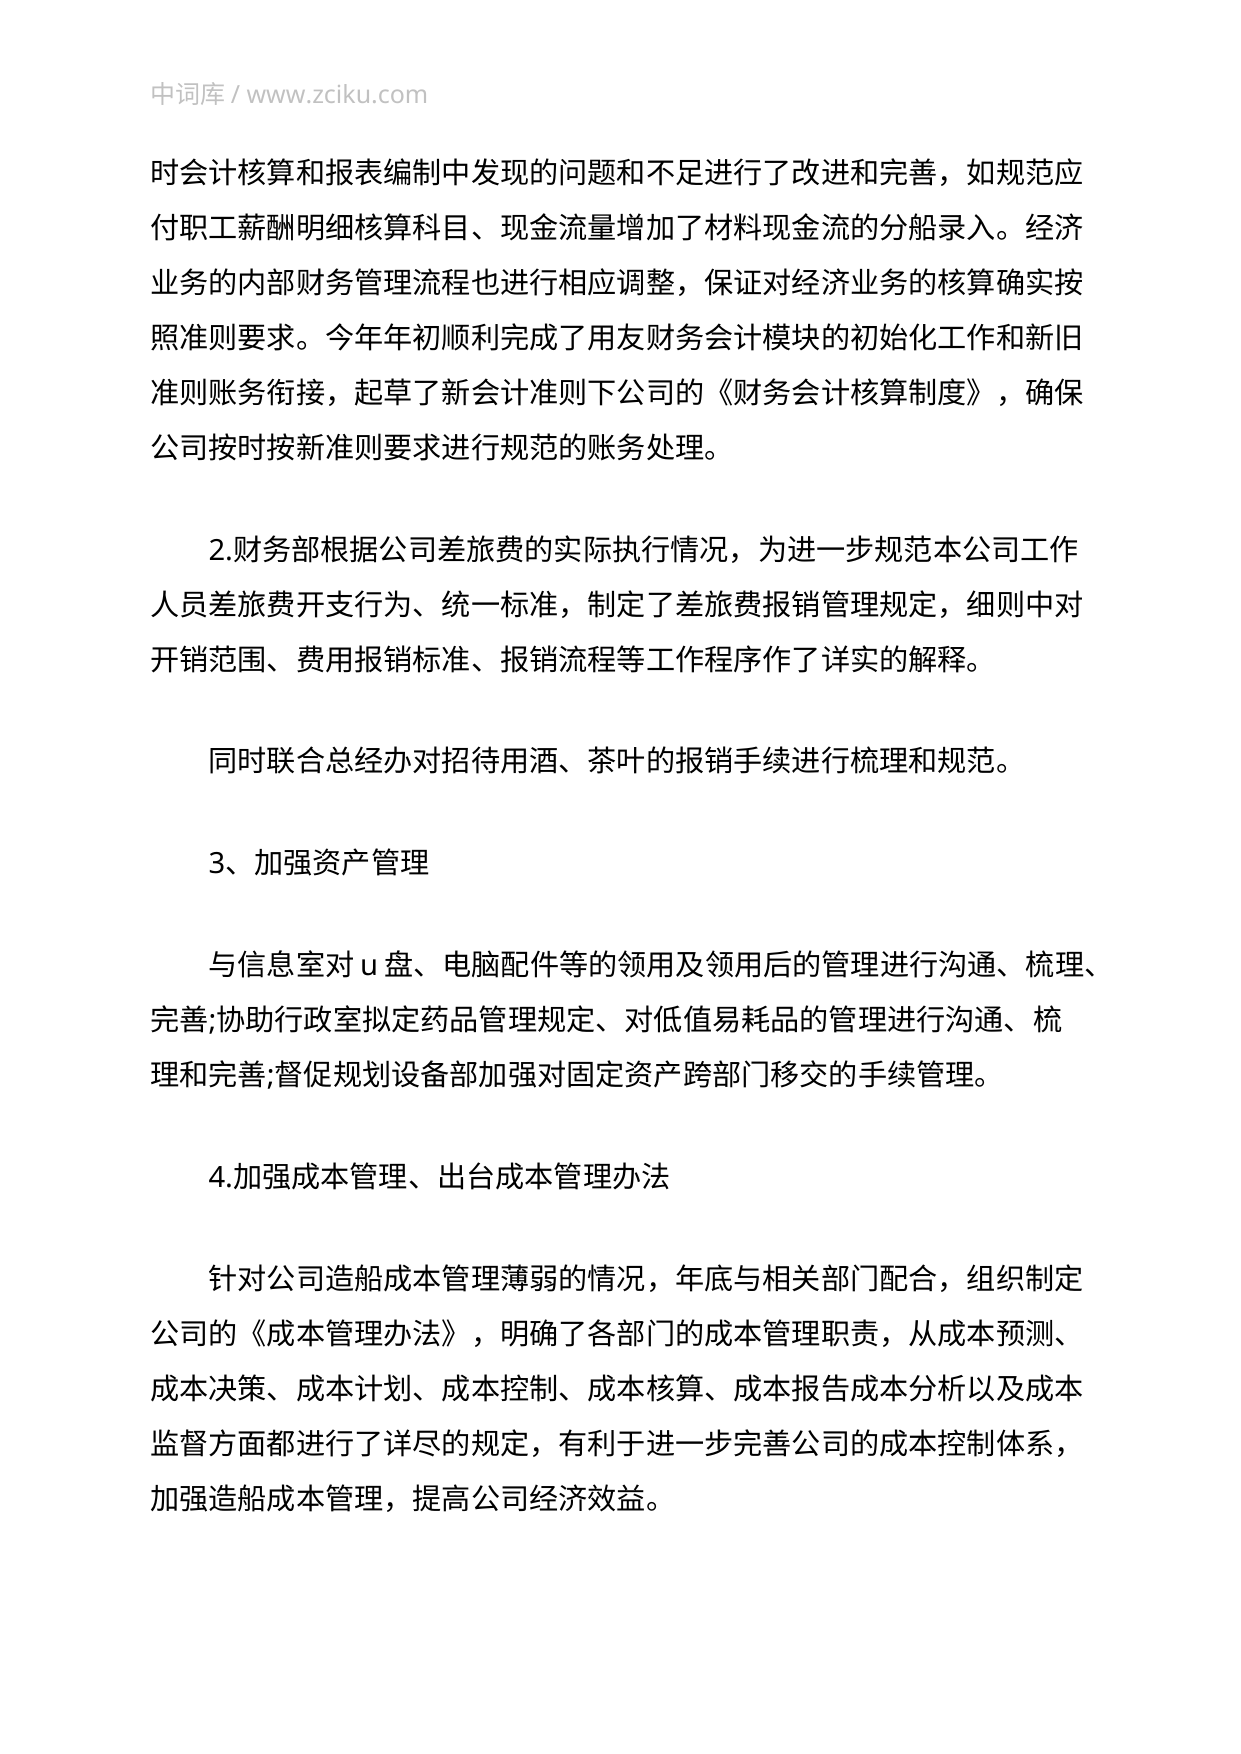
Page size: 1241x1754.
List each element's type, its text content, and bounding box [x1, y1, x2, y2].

text 针对公司造船成本管理薄弱的情况，年底与相关部门配合，组织制定公司的《成本管理办法》，明确了各部门的成本管理职责，从成本预测、成本决策、成本计划、成本控制、成本核算、成本报告成本分析以及成本监督方面都进行了详尽的规定，有利于进一步完善公司的成本控制体系，加强造船成本管理，提高公司经济效益。 [150, 1256, 1090, 1517]
text 同时联合总经办对招待用酒、茶叶的报销手续进行梳理和规范。 [150, 738, 1090, 780]
text 与信息室对u盘、电脑配件等的领用及领用后的管理进行沟通、梳理、完善;协助行政室拟定药品管理规定、对低值易耗品的管理进行沟通、梳理和完善;督促规划设备部加强对固定资产跨部门移交的手续管理。 [150, 942, 1090, 1094]
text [150, 150, 1090, 467]
text 4.加强成本管理、出台成本管理办法 [150, 1154, 1090, 1196]
text 3、加强资产管理 [150, 840, 1090, 882]
text 2.财务部根据公司差旅费的实际执行情况，为进一步规范本公司工作人员差旅费开支行为、统一标准，制定了差旅费报销管理规定，细则中对开销范围、费用报销标准、报销流程等工作程序作了详实的解释。 [150, 526, 1090, 678]
